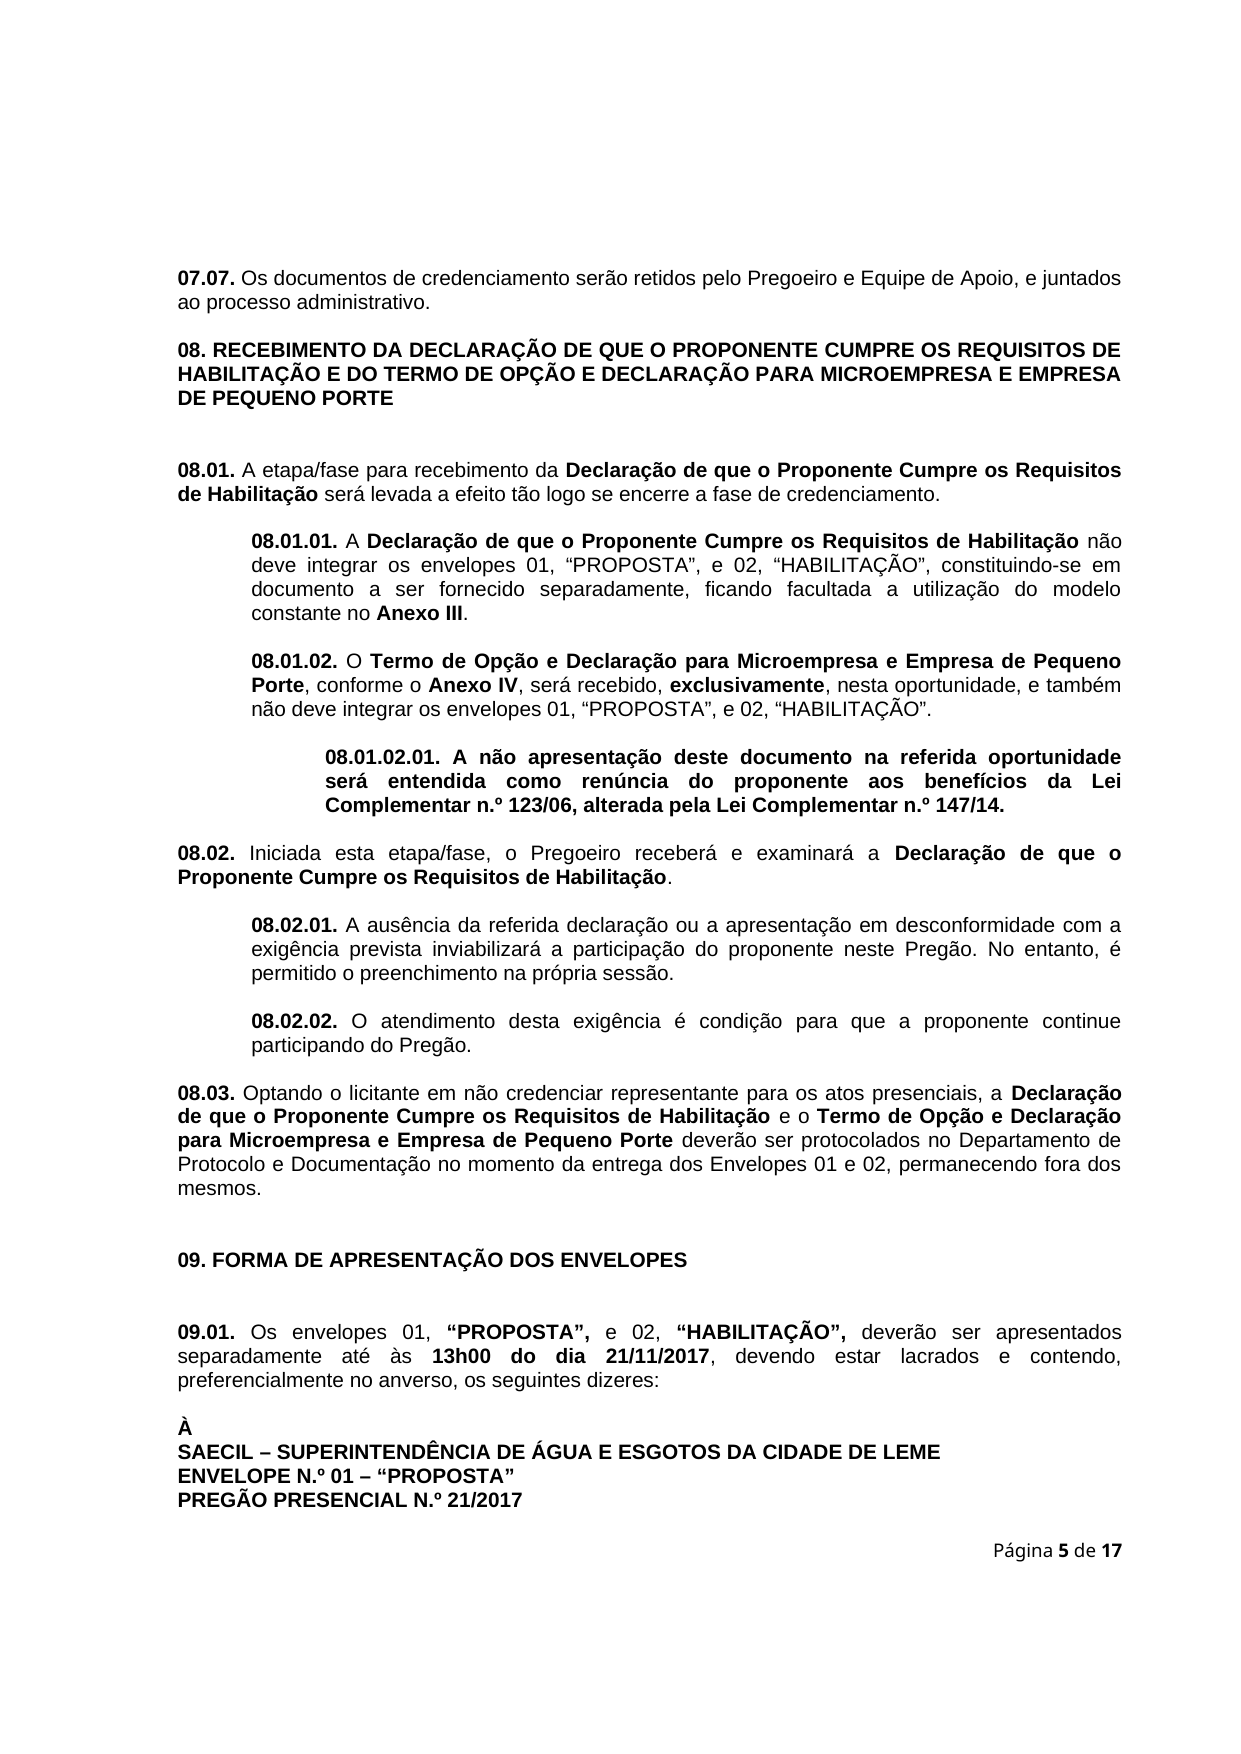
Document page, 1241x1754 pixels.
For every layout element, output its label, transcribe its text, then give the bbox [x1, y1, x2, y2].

text 07.07. Os documentos de credenciamento serão retidos pelo Pregoeiro e Equipe de Apoio, e juntados ao processo administrativo. [177, 266, 1122, 314]
text 08.03. Optando o licitante em não credenciar representante para os atos presenciais, a Declaração de que o Proponente Cumpre os Requisitos de Habilitação e o Termo de Opção e Declaração para Microempresa e Empresa de Pequeno Porte deverão ser protocolados no Departamento de Protocolo e Documentação no momento da entrega dos Envelopes 01 e 02, permanecendo fora dos mesmos. [177, 1080, 1122, 1200]
text 09.01. Os envelopes 01, “PROPOSTA”, e 02, “HABILITAÇÃO”, deverão ser apresentados separadamente até às 13h00 do dia 21/11/2017, devendo estar lacrados e contendo, preferencialmente no anverso, os seguintes dizeres: [177, 1320, 1122, 1392]
text À [177, 1416, 1122, 1440]
text PREGÃO PRESENCIAL N.º 21/2017 [177, 1488, 1122, 1512]
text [177, 1440, 1122, 1464]
text 08. RECEBIMENTO DA DECLARAÇÃO DE QUE O PROPONENTE CUMPRE OS REQUISITOS DE HABILITAÇÃO E DO TERMO DE OPÇÃO E DECLARAÇÃO PARA MICROEMPRESA E EMPRESA DE PEQUENO PORTE [177, 338, 1122, 409]
text 08.01. A etapa/fase para recebimento da Declaração de que o Proponente Cumpre os Requisitos de Habilitação será levada a efeito tão logo se encerre a fase de credenciamento. [177, 457, 1122, 505]
text 09. FORMA DE APRESENTAÇÃO DOS ENVELOPES [177, 1248, 1122, 1272]
text 08.01.01. A Declaração de que o Proponente Cumpre os Requisitos de Habilitação não deve integrar os envelopes 01, “PROPOSTA”, e 02, “HABILITAÇÃO”, constituindo-se em documento a ser fornecido separadamente, ficando facultada a utilização do modelo constante no Anexo III. [251, 529, 1122, 625]
text 08.01.02.01. A não apresentação deste documento na referida oportunidade será entendida como renúncia do proponente aos benefícios da Lei Complementar n.º 123/06, alterada pela Lei Complementar n.º 147/14. [325, 745, 1122, 817]
text 08.02.01. A ausência da referida declaração ou a apresentação em desconformidade com a exigência prevista inviabilizará a participação do proponente neste Pregão. No entanto, é permitido o preenchimento na própria sessão. [251, 913, 1122, 984]
text 08.02. Iniciada esta etapa/fase, o Pregoeiro receberá e examinará a Declaração de que o Proponente Cumpre os Requisitos de Habilitação. [177, 841, 1122, 889]
text 08.02.02. O atendimento desta exigência é condição para que a proponente continue participando do Pregão. [251, 1008, 1122, 1056]
text ENVELOPE N.º 01 – “PROPOSTA” [177, 1464, 1122, 1488]
text 08.01.02. O Termo de Opção e Declaração para Microempresa e Empresa de Pequeno Porte, conforme o Anexo IV, será recebido, exclusivamente, nesta oportunidade, e também não deve integrar os envelopes 01, “PROPOSTA”, e 02, “HABILITAÇÃO”. [251, 649, 1122, 721]
